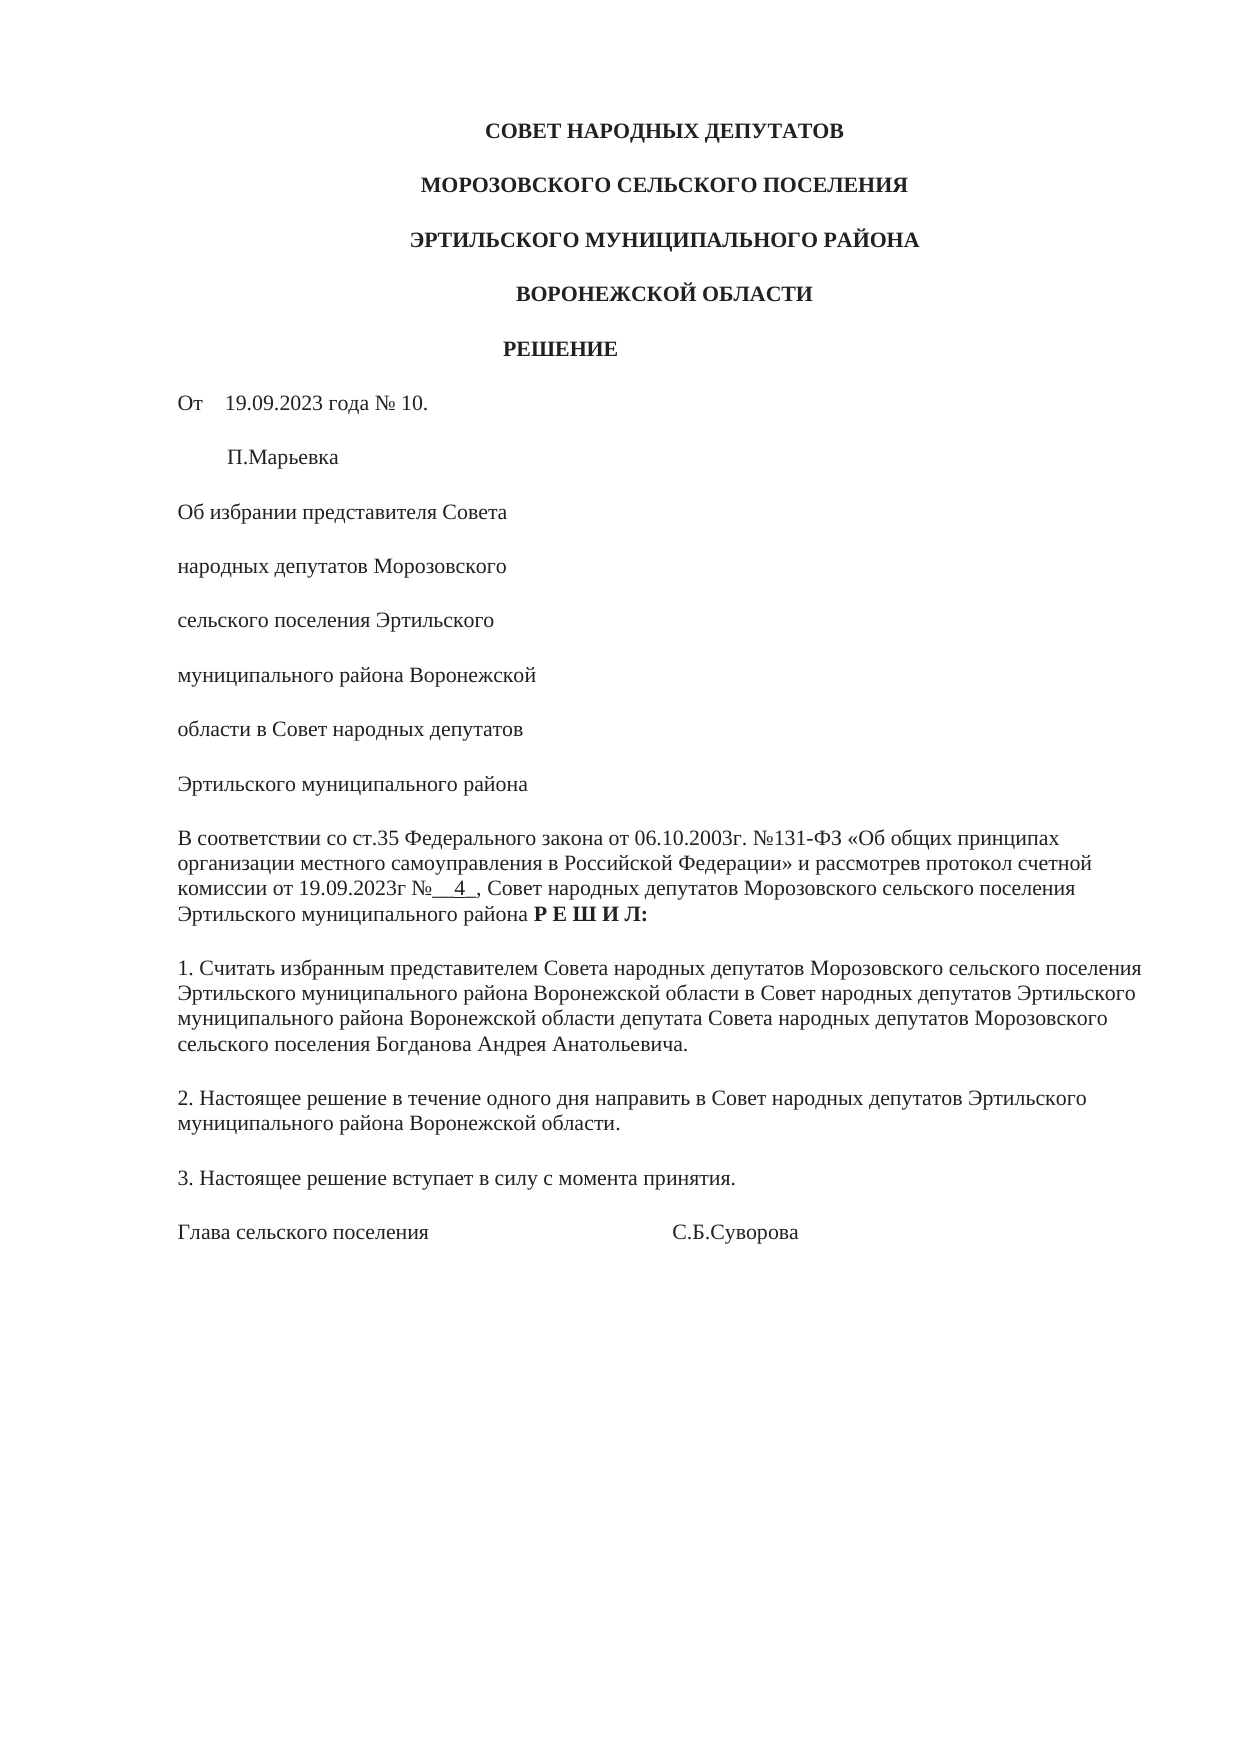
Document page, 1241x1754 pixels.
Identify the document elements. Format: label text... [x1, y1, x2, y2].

text МОРОЗОВСКОГО СЕЛЬСКОГО ПОСЕЛЕНИЯ [177, 172, 1152, 198]
text 2. Настоящее решение в течение одного дня направить в Совет народных депутатов Эртильского муниципального района Воронежской области. [177, 1085, 1152, 1135]
text 3. Настоящее решение вступает в силу с момента принятия. [177, 1164, 1152, 1190]
text ЭРТИЛЬСКОГО МУНИЦИПАЛЬНОГО РАЙОНА [177, 227, 1152, 252]
text сельского поселения Эртильского [177, 607, 1152, 633]
text Об избрании представителя Совета [177, 499, 1152, 524]
text ВОРОНЕЖСКОЙ ОБЛАСТИ [177, 281, 1152, 306]
text Глава сельского поселения С.Б.Суворова [177, 1219, 1152, 1244]
text РЕШЕНИЕ [177, 336, 1152, 361]
text 1. Считать избранным представителем Совета народных депутатов Морозовского сельского поселения Эртильского муниципального района Воронежской области в Совет народных депутатов Эртильского муниципального района Воронежской области депутата Совета народных депутатов Морозовского сельского поселения Богданова Андрея Анатольевича. [177, 955, 1152, 1056]
text От 19.09.2023 года № 10. [177, 390, 1152, 415]
text области в Совет народных депутатов [177, 716, 1152, 741]
text П.Марьевка [177, 444, 1152, 469]
text В соответствии со ст.35 Федерального закона от 06.10.2003г. №131-ФЗ «Об общих принципах организации местного самоуправления в Российской Федерации» и рассмотрев протокол счетной комиссии от 19.09.2023г №__4_, Совет народных депутатов Морозовского сельского поселения Эртильского муниципального района Р Е Ш И Л: [177, 825, 1152, 926]
text муниципального района Воронежской [177, 662, 1152, 687]
text СОВЕТ НАРОДНЫХ ДЕПУТАТОВ [177, 118, 1152, 143]
text народных депутатов Морозовского [177, 553, 1152, 578]
text Эртильского муниципального района [177, 771, 1152, 796]
